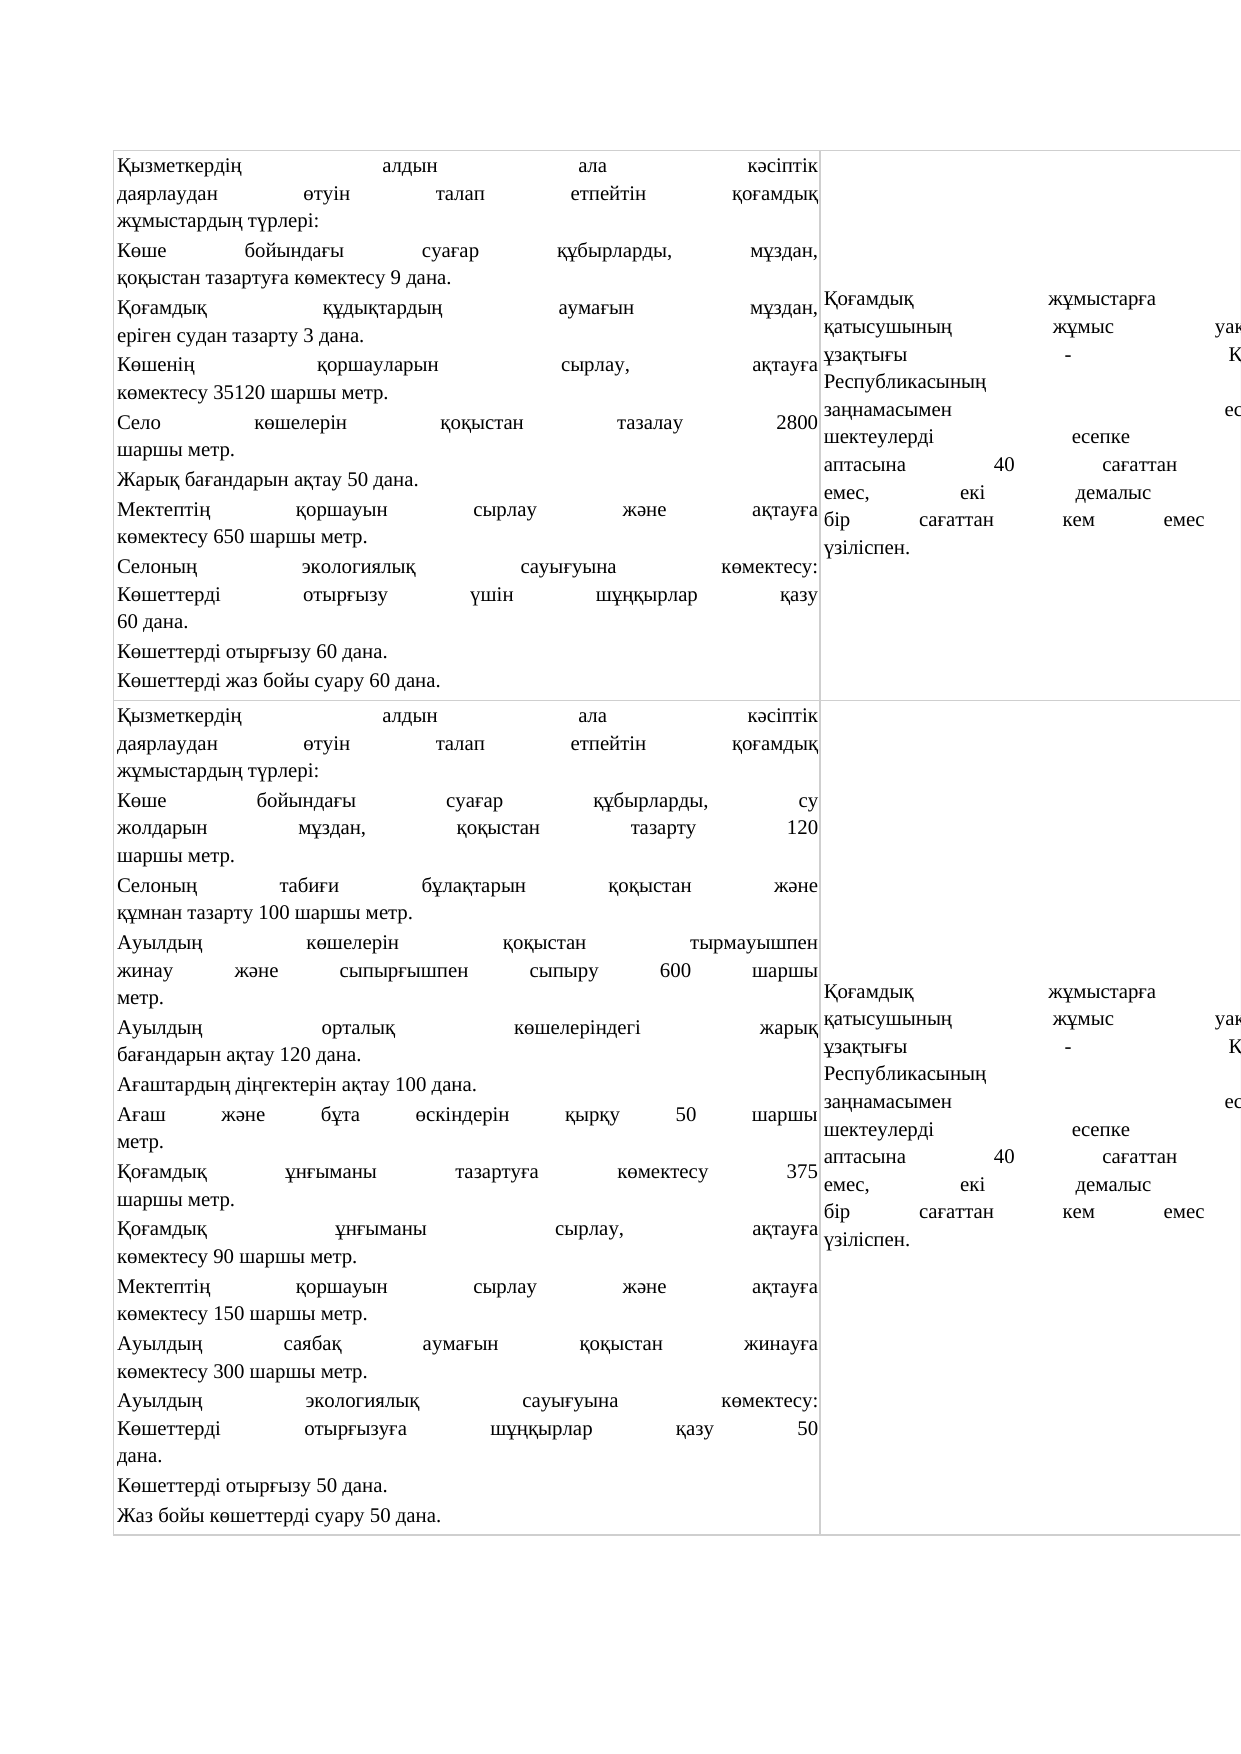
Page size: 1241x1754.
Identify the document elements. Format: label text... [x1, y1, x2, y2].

table_cell Қызметкердің алдын ала кәсіптік даярлаудан өтуін талап етпейтін қоғамдық жұмыстардың түрлері: Көше бойындағы суағар құбырларды, мұздан, қоқыстан тазартуға көмектесу 9 дана. Қоғамдық құдықтардың аумағын мұздан, еріген судан тазарту 3 дана. Көшенің қоршауларын сырлау, ақтауға көмектесу 35120 шаршы метр. Село көшелерін қоқыстан тазалау 2800 шаршы метр. Жарық бағандарын ақтау 50 дана. Мектептің қоршауын сырлау және ақтауға көмектесу 650 шаршы метр. Селоның экологиялық сауығуына көмектесу: Көшеттерді отырғызу үшін шұңқырлар қазу 60 дана. Көшеттерді отырғызу 60 дана. Көшеттерді жаз бойы суару 60 дана. [114, 151, 819, 700]
table_cell Қызметкердің алдын ала кәсіптік даярлаудан өтуін талап етпейтін қоғамдық жұмыстардың түрлері: Көше бойындағы суағар құбырларды, су жолдарын мұздан, қоқыстан тазарту 120 шаршы метр. Селоның табиғи бұлақтарын қоқыстан және құмнан тазарту 100 шаршы метр. Ауылдың көшелерін қоқыстан тырмауышпен жинау және сыпырғышпен сыпыру 600 шаршы метр. Ауылдың орталық көшелеріндегі жарық бағандарын ақтау 120 дана. Ағаштардың діңгектерін ақтау 100 дана. Ағаш және бұта өскіндерін қырқу 50 шаршы метр. Қоғамдық ұнғыманы тазартуға көмектесу 375 шаршы метр. Қоғамдық ұнғыманы сырлау, ақтауға көмектесу 90 шаршы метр. Мектептің қоршауын сырлау және ақтауға көмектесу 150 шаршы метр. Ауылдың саябақ аумағын қоқыстан жинауға көмектесу 300 шаршы метр. Ауылдың экологиялық сауығуына көмектесу: Көшеттерді отырғызуға шұңқырлар қазу 50 дана. Көшеттерді отырғызу 50 дана. Жаз бойы көшеттерді суару 50 дана. [114, 701, 819, 1534]
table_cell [821, 151, 1240, 700]
